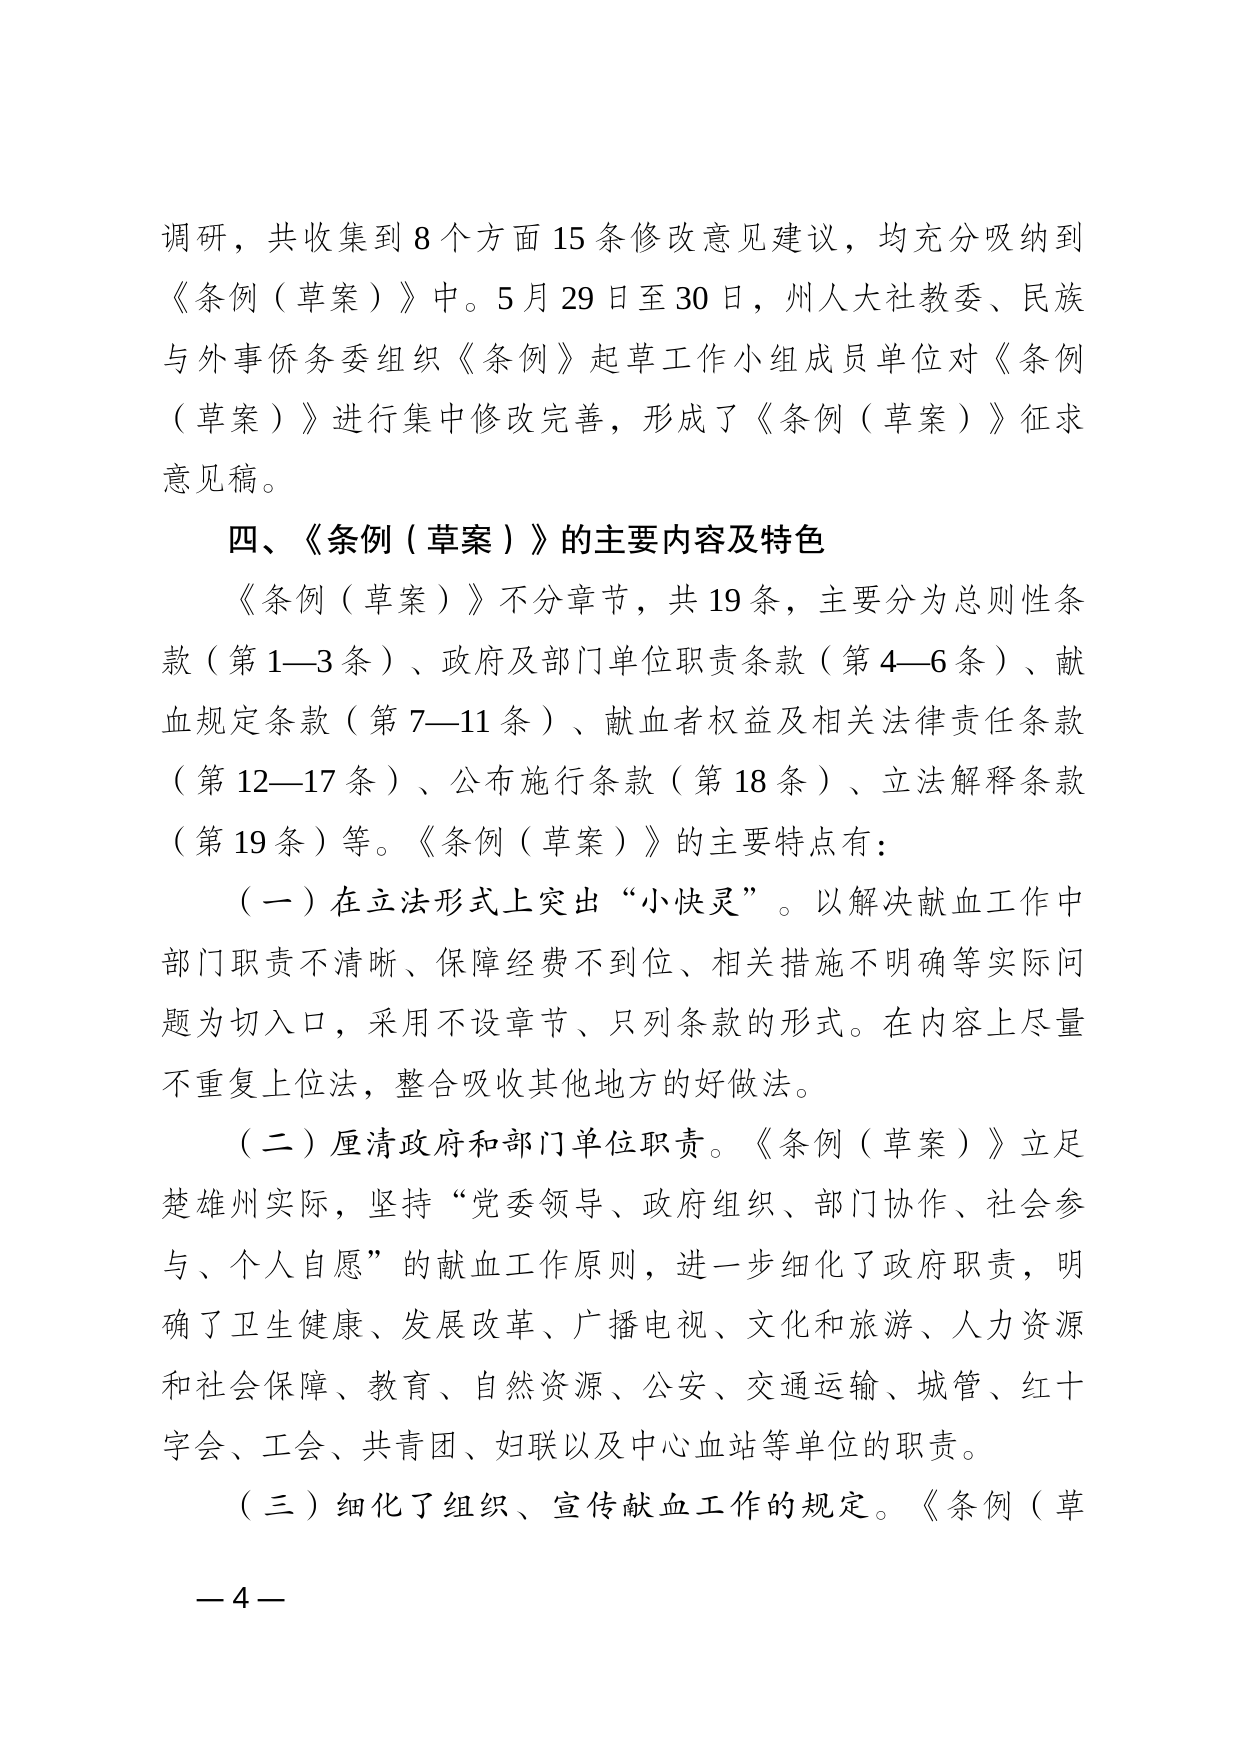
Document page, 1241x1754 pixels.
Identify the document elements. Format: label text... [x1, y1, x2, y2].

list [159, 1469, 1087, 1530]
list 《条例（草案）》不分章节，共19条，主要分为总则性条款（第1—3条）、政府及部门单位职责条款（第4—6条）、献血规定条款（第7—11条）、献血者权益及相关法律责任条款（第12—17条）、公布施行条款（第18条）、立法解释条款（第19条）等。《条例（草案）》的主要特点有： [159, 563, 1087, 865]
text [159, 201, 1087, 503]
list （二）厘清政府和部门单位职责。《条例（草案）》立足楚雄州实际，坚持“党委领导、政府组织、部门协作、社会参与、个人自愿”的献血工作原则，进一步细化了政府职责，明确了卫生健康、发展改革、广播电视、文化和旅游、人力资源和社会保障、教育、自然资源、公安、交通运输、城管、红十字会、工会、共青团、妇联以及中心血站等单位的职责。 [159, 1107, 1087, 1469]
list 四、《条例（草案）》的主要内容及特色 [159, 503, 1087, 563]
list （一）在立法形式上突出“小快灵”。以解决献血工作中部门职责不清晰、保障经费不到位、相关措施不明确等实际问题为切入口，采用不设章节、只列条款的形式。在内容上尽量不重复上位法，整合吸收其他地方的好做法。 [159, 865, 1087, 1107]
